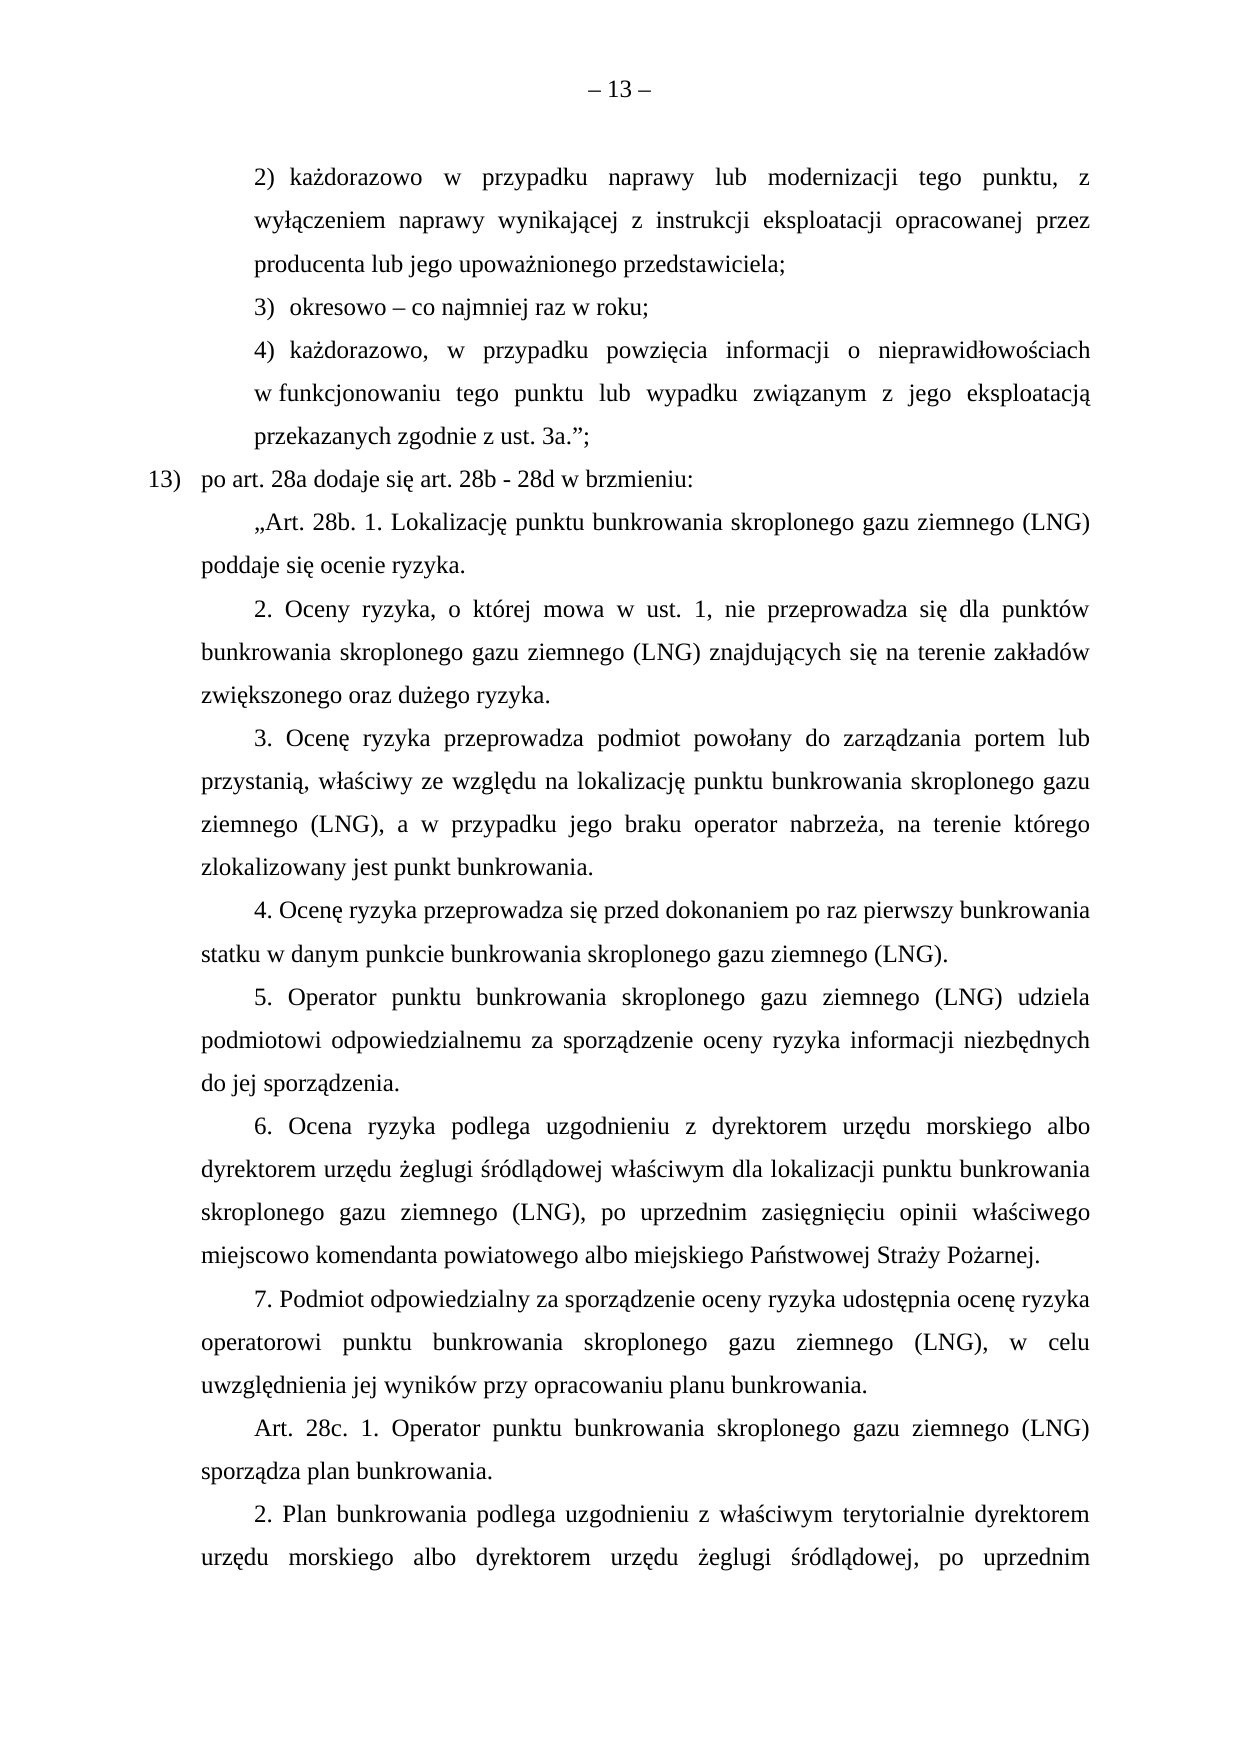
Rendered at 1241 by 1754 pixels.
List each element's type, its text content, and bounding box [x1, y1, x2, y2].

text 2. Oceny ryzyka, o której mowa w ust. 1, nie przeprowadza się dla punktów bunkrowania skroplonego gazu ziemnego (LNG) znajdujących się na terenie zakładów zwiększonego oraz dużego ryzyka. [201, 594, 1091, 709]
text 5. Operator punktu bunkrowania skroplonego gazu ziemnego (LNG) udziela podmiotowi odpowiedzialnemu za sporządzenie oceny ryzyka informacji niezbędnych do jej sporządzenia. [201, 982, 1091, 1097]
text 6. Ocena ryzyka podlega uzgodnieniu z dyrektorem urzędu morskiego albo dyrektorem urzędu żeglugi śródlądowej właściwym dla lokalizacji punktu bunkrowania skroplonego gazu ziemnego (LNG), po uprzednim zasięgnięciu opinii właściwego miejscowo komendanta powiatowego albo miejskiego Państwowej Straży Pożarnej. [201, 1111, 1091, 1269]
text „Art. 28b. 1. Lokalizację punktu bunkrowania skroplonego gazu ziemnego (LNG) poddaje się ocenie ryzyka. [201, 507, 1091, 579]
text Art. 28c. 1. Operator punktu bunkrowania skroplonego gazu ziemnego (LNG) sporządza plan bunkrowania. [201, 1413, 1091, 1485]
text 13) po art. 28a dodaje się art. 28b - 28d w brzmieniu: [148, 464, 1091, 493]
text 7. Podmiot odpowiedzialny za sporządzenie oceny ryzyka udostępnia ocenę ryzyka operatorowi punktu bunkrowania skroplonego gazu ziemnego (LNG), w celu uwzględnienia jej wyników przy opracowaniu planu bunkrowania. [201, 1284, 1091, 1399]
text 3. Ocenę ryzyka przeprowadza podmiot powołany do zarządzania portem lub przystanią, właściwy ze względu na lokalizację punktu bunkrowania skroplonego gazu ziemnego (LNG), a w przypadku jego braku operator nabrzeża, na terenie którego zlokalizowany jest punkt bunkrowania. [201, 723, 1091, 881]
text 4) każdorazowo, w przypadku powzięcia informacji o nieprawidłowościach w funkcjonowaniu tego punktu lub wypadku związanym z jego eksploatacją przekazanych zgodnie z ust. 3a.”; [254, 335, 1091, 450]
text 3) okresowo – co najmniej raz w roku; [254, 292, 1091, 321]
text 4. Ocenę ryzyka przeprowadza się przed dokonaniem po raz pierwszy bunkrowania statku w danym punkcie bunkrowania skroplonego gazu ziemnego (LNG). [201, 896, 1091, 967]
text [201, 1499, 1091, 1571]
text 2) każdorazowo w przypadku naprawy lub modernizacji tego punktu, z wyłączeniem naprawy wynikającej z instrukcji eksploatacji opracowanej przez producenta lub jego upoważnionego przedstawiciela; [254, 162, 1091, 277]
